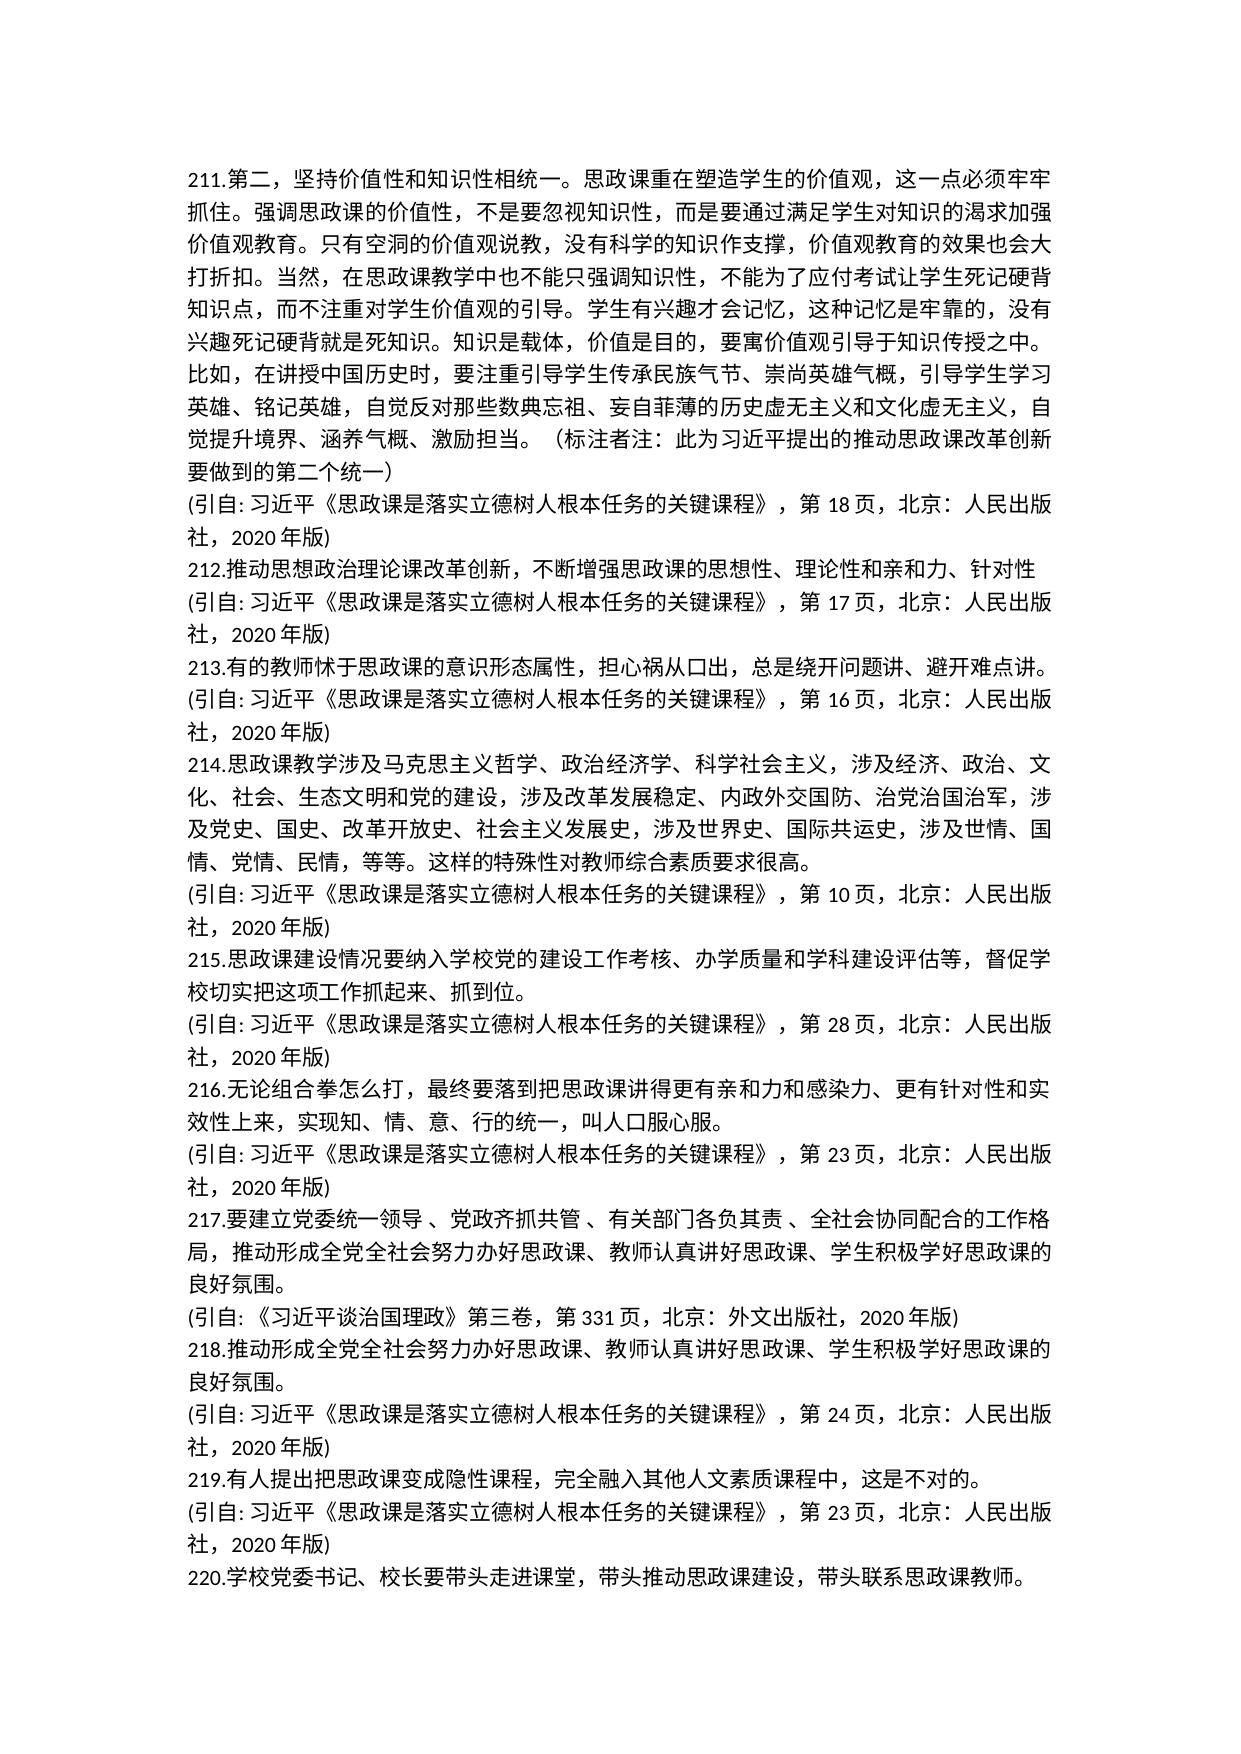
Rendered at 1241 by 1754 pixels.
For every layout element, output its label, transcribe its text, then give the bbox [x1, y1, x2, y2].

text 211.第二，坚持价值性和知识性相统一。思政课重在塑造学生的价值观，这一点必须牢牢抓住。强调思政课的价值性，不是要忽视知识性，而是要通过满足学生对知识的渴求加强价值观教育。只有空洞的价值观说教，没有科学的知识作支撑，价值观教育的效果也会大打折扣。当然，在思政课教学中也不能只强调知识性，不能为了应付考试让学生死记硬背知识点，而不注重对学生价值观的引导。学生有兴趣才会记忆，这种记忆是牢靠的，没有兴趣死记硬背就是死知识。知识是载体，价值是目的，要寓价值观引导于知识传授之中。比如，在讲授中国历史时，要注重引导学生传承民族气节、崇尚英雄气概，引导学生学习英雄、铭记英雄，自觉反对那些数典忘祖、妄自菲薄的历史虚无主义和文化虚无主义，自觉提升境界、涵养气概、激励担当。（标注者注：此为习近平提出的推动思政课改革创新要做到的第二个统一） [187, 162, 1053, 487]
text 215.思政课建设情况要纳入学校党的建设工作考核、办学质量和学科建设评估等，督促学校切实把这项工作抓起来、抓到位。 [187, 942, 1053, 1007]
text 220.学校党委书记、校长要带头走进课堂，带头推动思政课建设，带头联系思政课教师。 [187, 1559, 1053, 1592]
text (引自: 习近平《思政课是落实立德树人根本任务的关键课程》，第23页，北京：人民出版社，2020年版) [187, 1137, 1053, 1202]
text 219.有人提出把思政课变成隐性课程，完全融入其他人文素质课程中，这是不对的。 [187, 1462, 1053, 1494]
text (引自: 习近平《思政课是落实立德树人根本任务的关键课程》，第28页，北京：人民出版社，2020年版) [187, 1007, 1053, 1072]
text (引自: 习近平《思政课是落实立德树人根本任务的关键课程》，第23页，北京：人民出版社，2020年版) [187, 1494, 1053, 1559]
text 216.无论组合拳怎么打，最终要落到把思政课讲得更有亲和力和感染力、更有针对性和实效性上来，实现知、情、意、行的统一，叫人口服心服。 [187, 1072, 1053, 1137]
text (引自: 习近平《思政课是落实立德树人根本任务的关键课程》，第18页，北京：人民出版社，2020年版) [187, 487, 1053, 552]
text (引自: 习近平《思政课是落实立德树人根本任务的关键课程》，第17页，北京：人民出版社，2020年版) [187, 584, 1053, 649]
text 217.要建立党委统一领导 、党政齐抓共管 、有关部门各负其责 、全社会协同配合的工作格局，推动形成全党全社会努力办好思政课、教师认真讲好思政课、学生积极学好思政课的良好氛围。 [187, 1202, 1053, 1299]
text 212.推动思想政治理论课改革创新，不断增强思政课的思想性、理论性和亲和力、针对性 [187, 552, 1053, 584]
text 214.思政课教学涉及马克思主义哲学、政治经济学、科学社会主义，涉及经济、政治、文化、社会、生态文明和党的建设，涉及改革发展稳定、内政外交国防、治党治国治军，涉及党史、国史、改革开放史、社会主义发展史，涉及世界史、国际共运史，涉及世情、国情、党情、民情，等等。这样的特殊性对教师综合素质要求很高。 [187, 747, 1053, 877]
text (引自: 习近平《思政课是落实立德树人根本任务的关键课程》，第24页，北京：人民出版社，2020年版) [187, 1397, 1053, 1462]
text (引自: 习近平《思政课是落实立德树人根本任务的关键课程》，第16页，北京：人民出版社，2020年版) [187, 682, 1053, 747]
text (引自: 《习近平谈治国理政》第三卷，第331页，北京：外文出版社，2020年版) [187, 1299, 1053, 1332]
text 213.有的教师怵于思政课的意识形态属性，担心祸从口出，总是绕开问题讲、避开难点讲。 [187, 649, 1053, 682]
text (引自: 习近平《思政课是落实立德树人根本任务的关键课程》，第10页，北京：人民出版社，2020年版) [187, 877, 1053, 942]
text 218.推动形成全党全社会努力办好思政课、教师认真讲好思政课、学生积极学好思政课的良好氛围。 [187, 1332, 1053, 1397]
